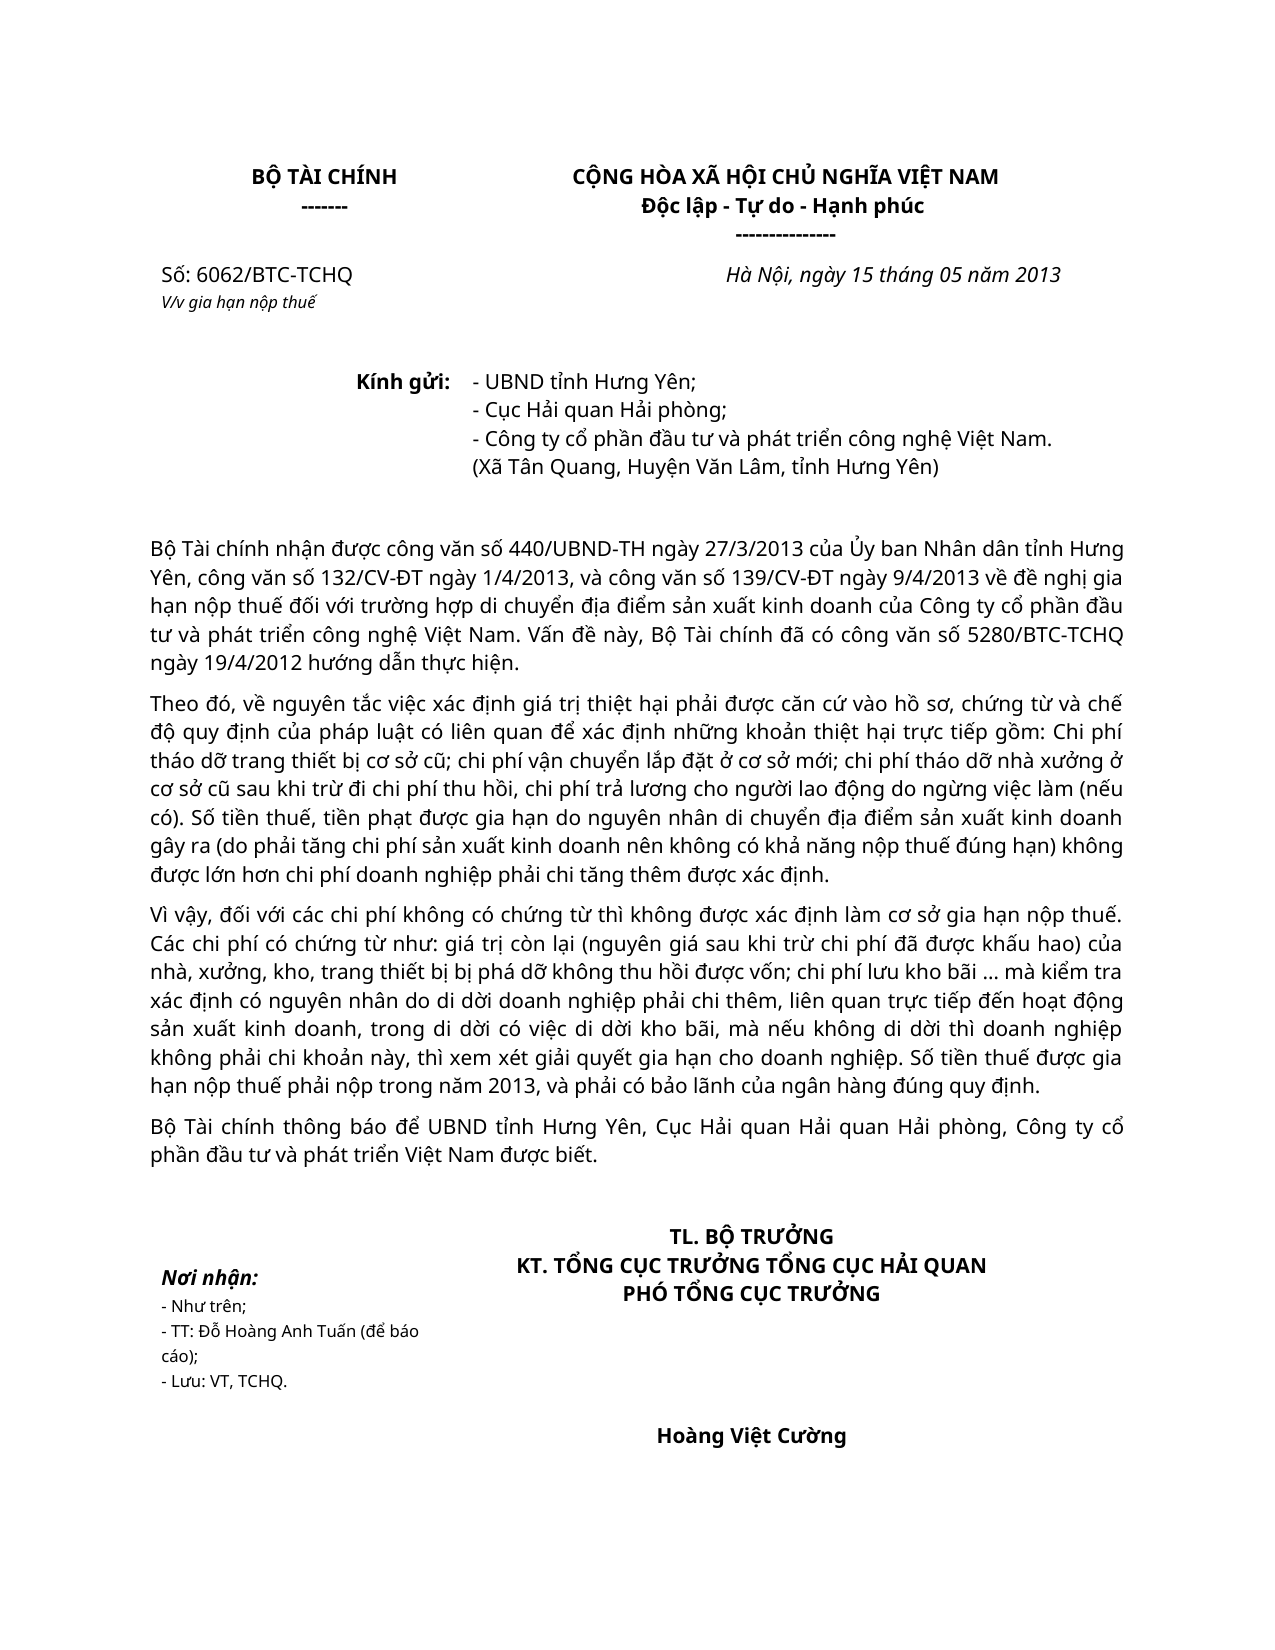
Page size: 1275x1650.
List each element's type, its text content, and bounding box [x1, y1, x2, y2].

table_header Nơi nhận: - Như trên; - TT: Đỗ Hoàng Anh Tuấn (để báo cáo); - Lưu: VT, TCHQ. [150, 1210, 434, 1450]
table_cell Hà Nội, ngày 15 tháng 05 năm 2013 [499, 248, 1072, 314]
table_header BỘ TÀI CHÍNH ------- [150, 150, 499, 248]
table_cell Số: 6062/BTC-TCHQ V/v gia hạn nộp thuế [150, 248, 499, 314]
table_header TL. BỘ TRƯỞNG KT. TỔNG CỤC TRƯỞNG TỔNG CỤC HẢI QUAN PHÓ TỔNG CỤC TRƯỞNG Hoàng Việt Cường [434, 1210, 1070, 1450]
text Bộ Tài chính thông báo để UBND tỉnh Hưng Yên, Cục Hải quan Hải quan Hải phòng, Công ty cổ phần đầu tư và phát triển Việt Nam được biết. [150, 1112, 1125, 1169]
table_header CỘNG HÒA XÃ HỘI CHỦ NGHĨA VIỆT NAM Độc lập - Tự do - Hạnh phúc --------------- [499, 150, 1072, 248]
text Bộ Tài chính nhận được công văn số 440/UBND-TH ngày 27/3/2013 của Ủy ban Nhân dân tỉnh Hưng Yên, công văn số 132/CV-ĐT ngày 1/4/2013, và công văn số 139/CV-ĐT ngày 9/4/2013 về đề nghị gia hạn nộp thuế đối với trường hợp di chuyển địa điểm sản xuất kinh doanh của Công ty cổ phần đầu tư và phát triển công nghệ Việt Nam. Vấn đề này, Bộ Tài chính đã có công văn số 5280/BTC-TCHQ ngày 19/4/2012 hướng dẫn thực hiện. [150, 534, 1125, 677]
text Theo đó, về nguyên tắc việc xác định giá trị thiệt hại phải được căn cứ vào hồ sơ, chứng từ và chế độ quy định của pháp luật có liên quan để xác định những khoản thiệt hại trực tiếp gồm: Chi phí tháo dỡ trang thiết bị cơ sở cũ; chi phí vận chuyển lắp đặt ở cơ sở mới; chi phí tháo dỡ nhà xưởng ở cơ sở cũ sau khi trừ đi chi phí thu hồi, chi phí trả lương cho người lao động do ngừng việc làm (nếu có). Số tiền thuế, tiền phạt được gia hạn do nguyên nhân di chuyển địa điểm sản xuất kinh doanh gây ra (do phải tăng chi phí sản xuất kinh doanh nên không có khả năng nộp thuế đúng hạn) không được lớn hơn chi phí doanh nghiệp phải chi tăng thêm được xác định. [150, 689, 1125, 888]
table_header - UBND tỉnh Hưng Yên; - Cục Hải quan Hải phòng; - Công ty cổ phần đầu tư và phát triển công nghệ Việt Nam. (Xã Tân Quang, Huyện Văn Lâm, tỉnh Hưng Yên) [461, 355, 1072, 481]
text Vì vậy, đối với các chi phí không có chứng từ thì không được xác định làm cơ sở gia hạn nộp thuế. Các chi phí có chứng từ như: giá trị còn lại (nguyên giá sau khi trừ chi phí đã được khấu hao) của nhà, xưởng, kho, trang thiết bị bị phá dỡ không thu hồi được vốn; chi phí lưu kho bãi … mà kiểm tra xác định có nguyên nhân do di dời doanh nghiệp phải chi thêm, liên quan trực tiếp đến hoạt động sản xuất kinh doanh, trong di dời có việc di dời kho bãi, mà nếu không di dời thì doanh nghiệp không phải chi khoản này, thì xem xét giải quyết gia hạn cho doanh nghiệp. Số tiền thuế được gia hạn nộp thuế phải nộp trong năm 2013, và phải có bảo lãnh của ngân hàng đúng quy định. [150, 901, 1125, 1100]
table_header Kính gửi: [150, 355, 461, 481]
